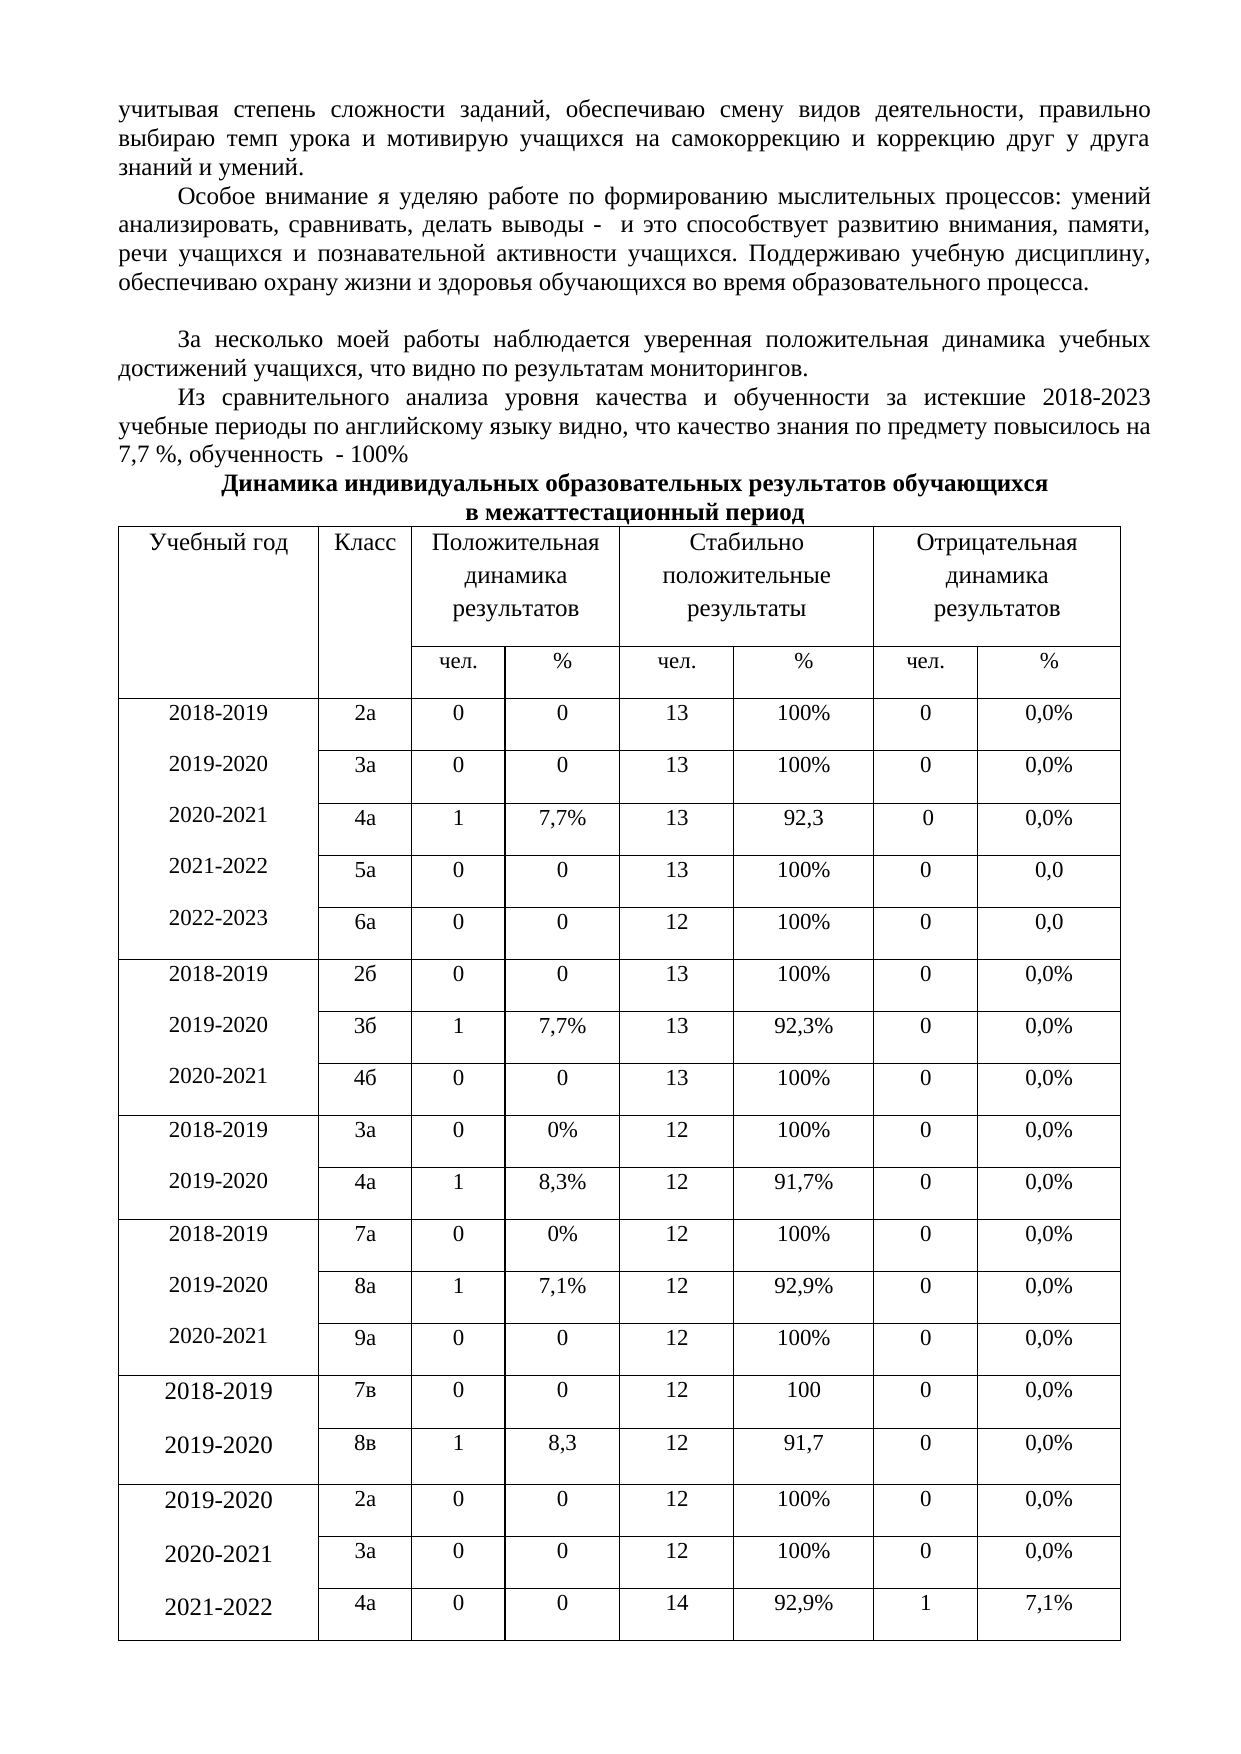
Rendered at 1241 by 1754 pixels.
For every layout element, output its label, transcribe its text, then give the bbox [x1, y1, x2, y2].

table_cell 100% [734, 908, 873, 959]
table_cell % [734, 647, 873, 698]
table_cell 0,0% [978, 1324, 1120, 1375]
table_cell 0 [874, 1012, 977, 1063]
table_cell 0 [412, 856, 504, 907]
table_cell 12 [620, 1429, 733, 1484]
table_cell 0,0% [978, 1064, 1120, 1115]
table_cell 0 [874, 1537, 977, 1588]
table_cell 2б [319, 960, 411, 1011]
table_cell 0,0% [978, 751, 1120, 802]
table_header Отрицательная динамика результатов [874, 527, 1120, 646]
table_cell 12 [620, 1272, 733, 1323]
table_cell 13 [620, 960, 733, 1011]
table_cell 0,0 [978, 856, 1120, 907]
table_cell 0 [874, 1429, 977, 1484]
table_cell 0 [874, 699, 977, 750]
table_cell 100% [734, 1537, 873, 1588]
table_cell 12 [620, 1220, 733, 1271]
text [118, 94, 1152, 181]
table_cell 0,0% [978, 699, 1120, 750]
table_cell 0,0% [978, 960, 1120, 1011]
text Динамика индивидуальных образовательных результатов обучающихся [118, 468, 1152, 497]
table_cell 13 [620, 856, 733, 907]
table_cell 3а [319, 1537, 411, 1588]
table_cell 4а [319, 804, 411, 854]
table_cell % [506, 647, 619, 698]
table_cell 13 [620, 751, 733, 802]
table_cell 0 [874, 856, 977, 907]
table_cell 12 [620, 1324, 733, 1375]
table_cell 1 [412, 1272, 504, 1323]
table_cell 100% [734, 1064, 873, 1115]
table_cell 12 [620, 1376, 733, 1427]
table_cell 91,7 [734, 1429, 873, 1484]
table_cell 0 [874, 908, 977, 959]
table_cell 0 [874, 1272, 977, 1323]
table_cell 100% [734, 1324, 873, 1375]
table_cell 0 [874, 1168, 977, 1219]
table_cell 100 [734, 1376, 873, 1427]
table_cell 100% [734, 751, 873, 802]
table_cell 0% [506, 1116, 619, 1167]
table_cell 12 [620, 908, 733, 959]
table_cell 0 [506, 1589, 619, 1640]
table_cell 0,0% [978, 804, 1120, 854]
table_header Класс [319, 527, 411, 698]
table_cell 100% [734, 1220, 873, 1271]
table_header Стабильно положительные результаты [620, 527, 873, 646]
table_cell 0 [874, 1116, 977, 1167]
table_header Учебный год [119, 527, 318, 698]
table_cell 4а [319, 1168, 411, 1219]
table_cell 2018-2019 2019-2020 2020-2021 [119, 1220, 318, 1375]
table_cell 100% [734, 1485, 873, 1536]
table_cell 0 [412, 1116, 504, 1167]
table_cell 8в [319, 1429, 411, 1484]
table_cell 91,7% [734, 1168, 873, 1219]
table_cell 7а [319, 1220, 411, 1271]
table_cell чел. [620, 647, 733, 698]
table_cell 9а [319, 1324, 411, 1375]
table_cell 1 [412, 1168, 504, 1219]
table_cell 0 [874, 1324, 977, 1375]
table_cell 4б [319, 1064, 411, 1115]
table_cell 1 [412, 1012, 504, 1063]
table_cell чел. [874, 647, 977, 698]
table_cell 0 [874, 1220, 977, 1271]
table_cell 0 [412, 1589, 504, 1640]
text Особое внимание я уделяю работе по формированию мыслительных процессов: умений анализировать, сравнивать, делать выводы - и это способствует развитию внимания, памяти, речи учащихся и познавательной активности учащихся. Поддерживаю учебную дисциплину, обеспечиваю охрану жизни и здоровья обучающихся во время образовательного процесса. [118, 181, 1152, 296]
table_cell 0 [874, 751, 977, 802]
table_cell 2019-2020 2020-2021 2021-2022 2022-2023 [119, 1485, 318, 1640]
table_cell 92,9% [734, 1272, 873, 1323]
table_cell 1 [412, 1429, 504, 1484]
table_cell 0 [874, 960, 977, 1011]
table_cell 7,1% [506, 1272, 619, 1323]
table_cell 7в [319, 1376, 411, 1427]
text За несколько моей работы наблюдается уверенная положительная динамика учебных достижений учащихся, что видно по результатам мониторингов. [118, 324, 1152, 382]
table_cell 0 [412, 1220, 504, 1271]
table_cell 14 [620, 1589, 733, 1640]
table_cell 2а [319, 1485, 411, 1536]
table_cell 2018-2019 2019-2020 [119, 1116, 318, 1219]
table_cell 0 [412, 1376, 504, 1427]
table_cell 0 [506, 1064, 619, 1115]
table_cell 0,0% [978, 1116, 1120, 1167]
text в межаттестационный период [118, 497, 1152, 526]
table_cell 1 [874, 1589, 977, 1640]
table_cell 2018-2019 2019-2020 2020-2021 2021-2022 2022-2023 [119, 699, 318, 959]
table_cell 92,9% [734, 1589, 873, 1640]
table_cell 0 [506, 856, 619, 907]
table_cell 92,3 [734, 804, 873, 854]
table_cell 0 [506, 1485, 619, 1536]
table_cell 4а [319, 1589, 411, 1640]
table_cell 2а [319, 699, 411, 750]
table_cell 0,0% [978, 1376, 1120, 1427]
table_cell 0 [506, 699, 619, 750]
table_cell 0 [412, 908, 504, 959]
table_cell 0 [874, 1485, 977, 1536]
table_cell 92,3% [734, 1012, 873, 1063]
table_cell 0 [412, 1537, 504, 1588]
table_cell 1 [412, 804, 504, 854]
table_cell 0% [506, 1220, 619, 1271]
table_cell 6а [319, 908, 411, 959]
table_cell 0 [506, 1376, 619, 1427]
table_cell 0,0% [978, 1168, 1120, 1219]
table_cell 100% [734, 1116, 873, 1167]
table_cell 0,0% [978, 1485, 1120, 1536]
table_cell 3б [319, 1012, 411, 1063]
table_cell 8,3% [506, 1168, 619, 1219]
table_cell 12 [620, 1116, 733, 1167]
table_header Положительная динамика результатов [412, 527, 619, 646]
table_cell 0 [874, 1064, 977, 1115]
table_cell % [978, 647, 1120, 698]
table_cell 3а [319, 751, 411, 802]
table_cell 13 [620, 699, 733, 750]
table_cell 13 [620, 1064, 733, 1115]
text Из сравнительного анализа уровня качества и обученности за истекшие 2018-2023 учебные периоды по английскому языку видно, что качество знания по предмету повысилось на 7,7 %, обученность - 100% [118, 382, 1152, 468]
table_cell 0,0% [978, 1272, 1120, 1323]
table_cell 0 [506, 1324, 619, 1375]
table_cell 0,0 [978, 908, 1120, 959]
table_cell 13 [620, 1012, 733, 1063]
table_cell 0,0% [978, 1012, 1120, 1063]
table_cell 7,1% [978, 1589, 1120, 1640]
table_cell 5а [319, 856, 411, 907]
table_cell 7,7% [506, 1012, 619, 1063]
table_cell 0 [412, 699, 504, 750]
table_cell 0 [506, 751, 619, 802]
table_cell 0,0% [978, 1537, 1120, 1588]
table_cell чел. [412, 647, 504, 698]
table_cell 100% [734, 699, 873, 750]
table_cell 0 [412, 1324, 504, 1375]
table_cell 2018-2019 2019-2020 [119, 1376, 318, 1484]
table_cell 0 [506, 960, 619, 1011]
table_cell 100% [734, 856, 873, 907]
table_cell 0 [874, 804, 977, 854]
table_cell 0 [506, 1537, 619, 1588]
table_cell 12 [620, 1537, 733, 1588]
table_cell 0 [412, 1064, 504, 1115]
table_cell 12 [620, 1168, 733, 1219]
table_cell 0,0% [978, 1429, 1120, 1484]
table_cell 100% [734, 960, 873, 1011]
table_cell 12 [620, 1485, 733, 1536]
table_cell 8а [319, 1272, 411, 1323]
table_cell 0 [874, 1376, 977, 1427]
table_cell 7,7% [506, 804, 619, 854]
table_cell 0 [412, 751, 504, 802]
table_cell 3а [319, 1116, 411, 1167]
table_cell 0,0% [978, 1220, 1120, 1271]
table_cell 13 [620, 804, 733, 854]
table_cell 0 [506, 908, 619, 959]
table_cell 2018-2019 2019-2020 2020-2021 [119, 960, 318, 1115]
table_cell 0 [412, 1485, 504, 1536]
table_cell 8,3 [506, 1429, 619, 1484]
table_cell 0 [412, 960, 504, 1011]
